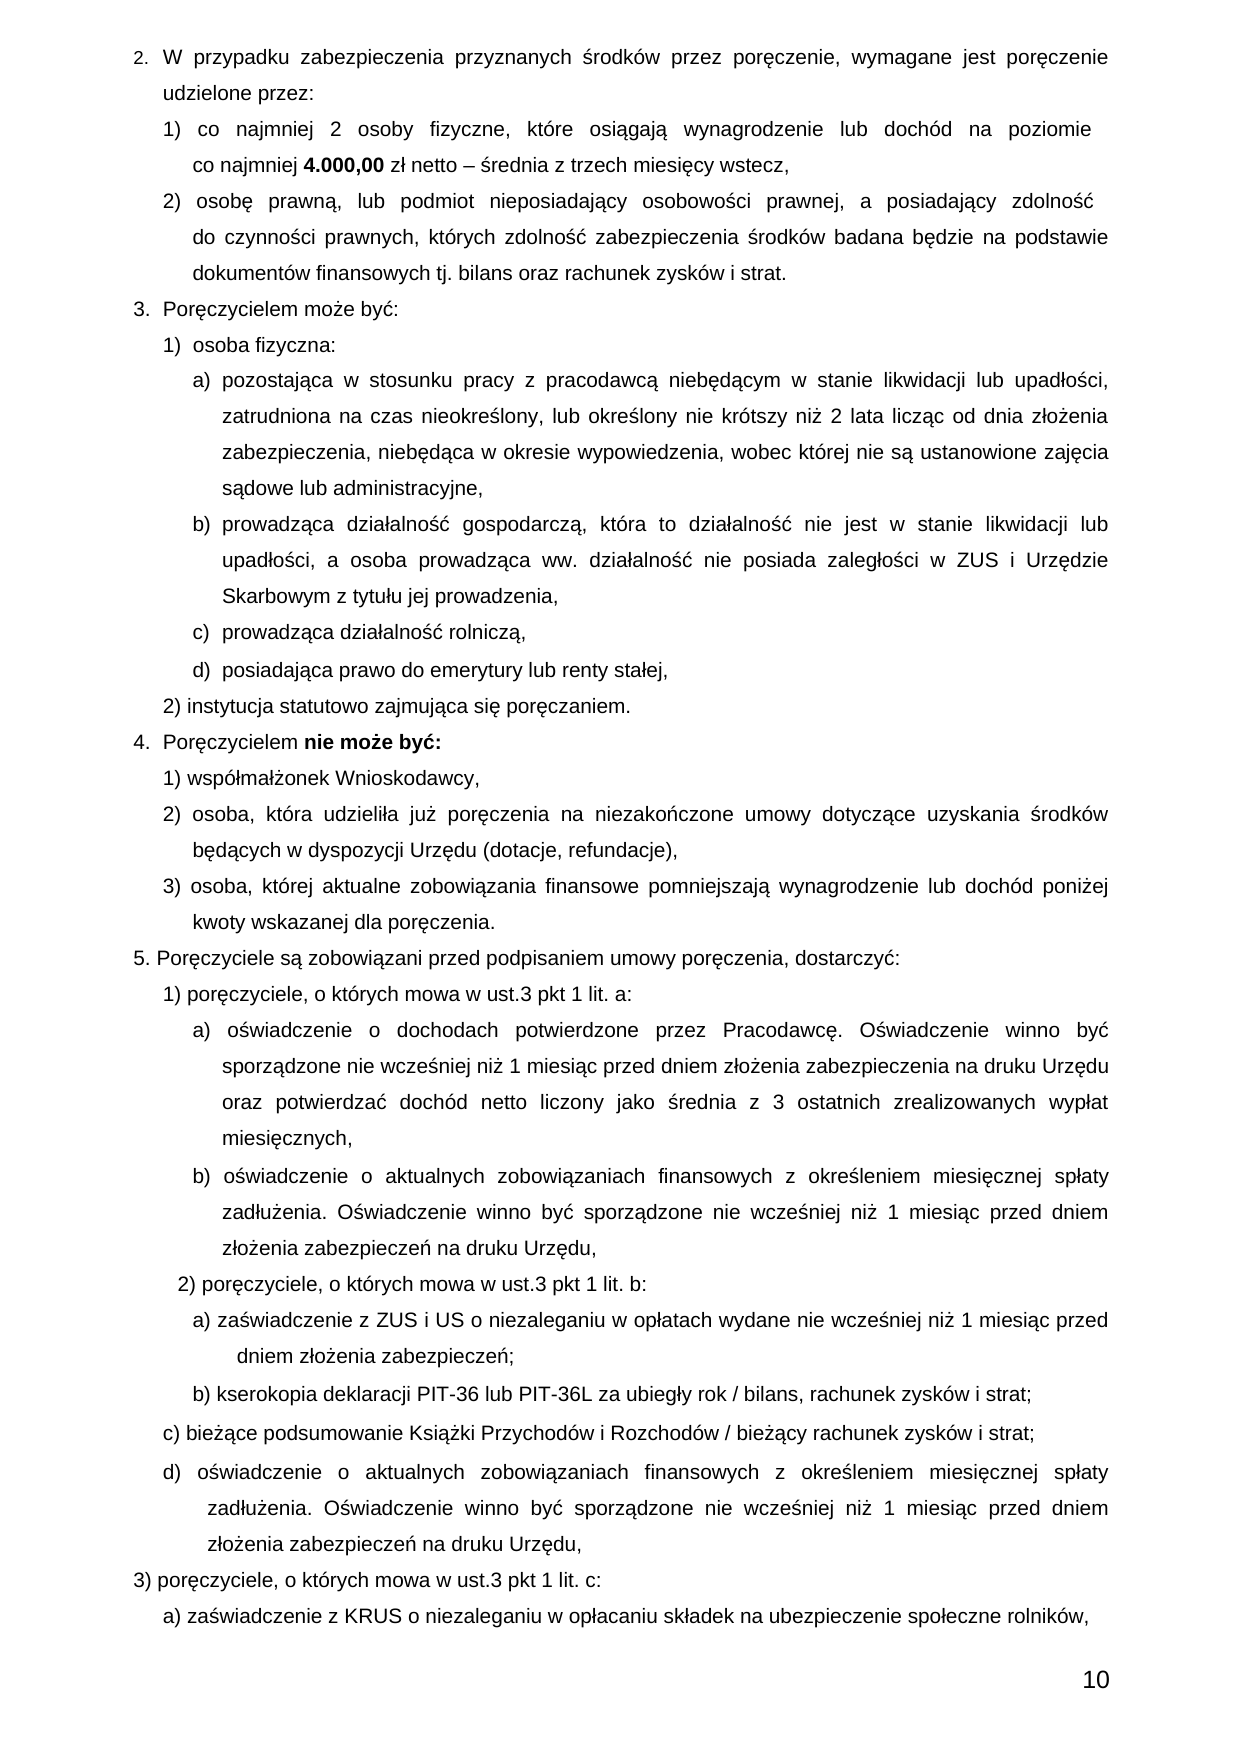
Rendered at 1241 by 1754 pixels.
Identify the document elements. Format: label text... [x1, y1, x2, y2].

text c) bieżące podsumowanie Książki Przychodów i Rozchodów / bieżący rachunek zysków i strat; [163, 1421, 1110, 1445]
text a) oświadczenie o dochodach potwierdzone przez Pracodawcę. Oświadczenie winno być sporządzone nie wcześniej niż 1 miesiąc przed dniem złożenia zabezpieczenia na druku Urzędu oraz potwierdzać dochód netto liczony jako średnia z 3 ostatnich zrealizowanych wypłat miesięcznych, [192, 1018, 1110, 1150]
text a) zaświadczenie z ZUS i US o niezaleganiu w opłatach wydane nie wcześniej niż 1 miesiąc przed dniem złożenia zabezpieczeń; [192, 1308, 1110, 1367]
text 1) co najmniej 2 osoby fizyczne, które osiągają wynagrodzenie lub dochód na poziomie co najmniej 4.000,00 zł netto – średnia z trzech miesięcy wstecz, [163, 117, 1110, 177]
list posiadająca prawo do emerytury lub renty stałej, [192, 658, 1110, 682]
list Poręczycielem może być: [133, 296, 1110, 320]
text 2) instytucja statutowo zajmująca się poręczaniem. [163, 694, 1110, 718]
text 3) poręczyciele, o których mowa w ust.3 pkt 1 lit. c: [133, 1568, 1110, 1592]
list prowadząca działalność rolniczą, [192, 620, 1110, 644]
list W przypadku zabezpieczenia przyznanych środków przez poręczenie, wymagane jest poręczenie udzielone przez: [133, 45, 1110, 105]
text 5. Poręczyciele są zobowiązani przed podpisaniem umowy poręczenia, dostarczyć: [133, 946, 1110, 970]
text d) oświadczenie o aktualnych zobowiązaniach finansowych z określeniem miesięcznej spłaty zadłużenia. Oświadczenie winno być sporządzone nie wcześniej niż 1 miesiąc przed dniem złożenia zabezpieczeń na druku Urzędu, [163, 1460, 1110, 1556]
list Poręczycielem nie może być: [133, 730, 1110, 754]
list pozostająca w stosunku pracy z pracodawcą niebędącym w stanie likwidacji lub upadłości, zatrudniona na czas nieokreślony, lub określony nie krótszy niż 2 lata licząc od dnia złożenia zabezpieczenia, niebędąca w okresie wypowiedzenia, wobec której nie są ustanowione zajęcia sądowe lub administracyjne, [192, 368, 1110, 500]
text 2) poręczyciele, o których mowa w ust.3 pkt 1 lit. b: [177, 1272, 1110, 1296]
text 3) osoba, której aktualne zobowiązania finansowe pomniejszają wynagrodzenie lub dochód poniżej kwoty wskazanej dla poręczenia. [163, 874, 1110, 934]
text 1) współmałżonek Wnioskodawcy, [163, 766, 1110, 790]
text 1) poręczyciele, o których mowa w ust.3 pkt 1 lit. a: [163, 982, 1110, 1006]
list prowadząca działalność gospodarczą, która to działalność nie jest w stanie likwidacji lub upadłości, a osoba prowadząca ww. działalność nie posiada zaległości w ZUS i Urzędzie Skarbowym z tytułu jej prowadzenia, [192, 512, 1110, 608]
text 2) osoba, która udzieliła już poręczenia na niezakończone umowy dotyczące uzyskania środków będących w dyspozycji Urzędu (dotacje, refundacje), [163, 802, 1110, 862]
text a) zaświadczenie z KRUS o niezaleganiu w opłacaniu składek na ubezpieczenie społeczne rolników, [163, 1603, 1110, 1627]
text 1) osoba fizyczna: [163, 332, 1110, 356]
text 2) osobę prawną, lub podmiot nieposiadający osobowości prawnej, a posiadający zdolność do czynności prawnych, których zdolność zabezpieczenia środków badana będzie na podstawie dokumentów finansowych tj. bilans oraz rachunek zysków i strat. [163, 189, 1110, 284]
text b) oświadczenie o aktualnych zobowiązaniach finansowych z określeniem miesięcznej spłaty zadłużenia. Oświadczenie winno być sporządzone nie wcześniej niż 1 miesiąc przed dniem złożenia zabezpieczeń na druku Urzędu, [192, 1164, 1110, 1260]
text b) kserokopia deklaracji PIT-36 lub PIT-36L za ubiegły rok / bilans, rachunek zysków i strat; [192, 1382, 1110, 1406]
